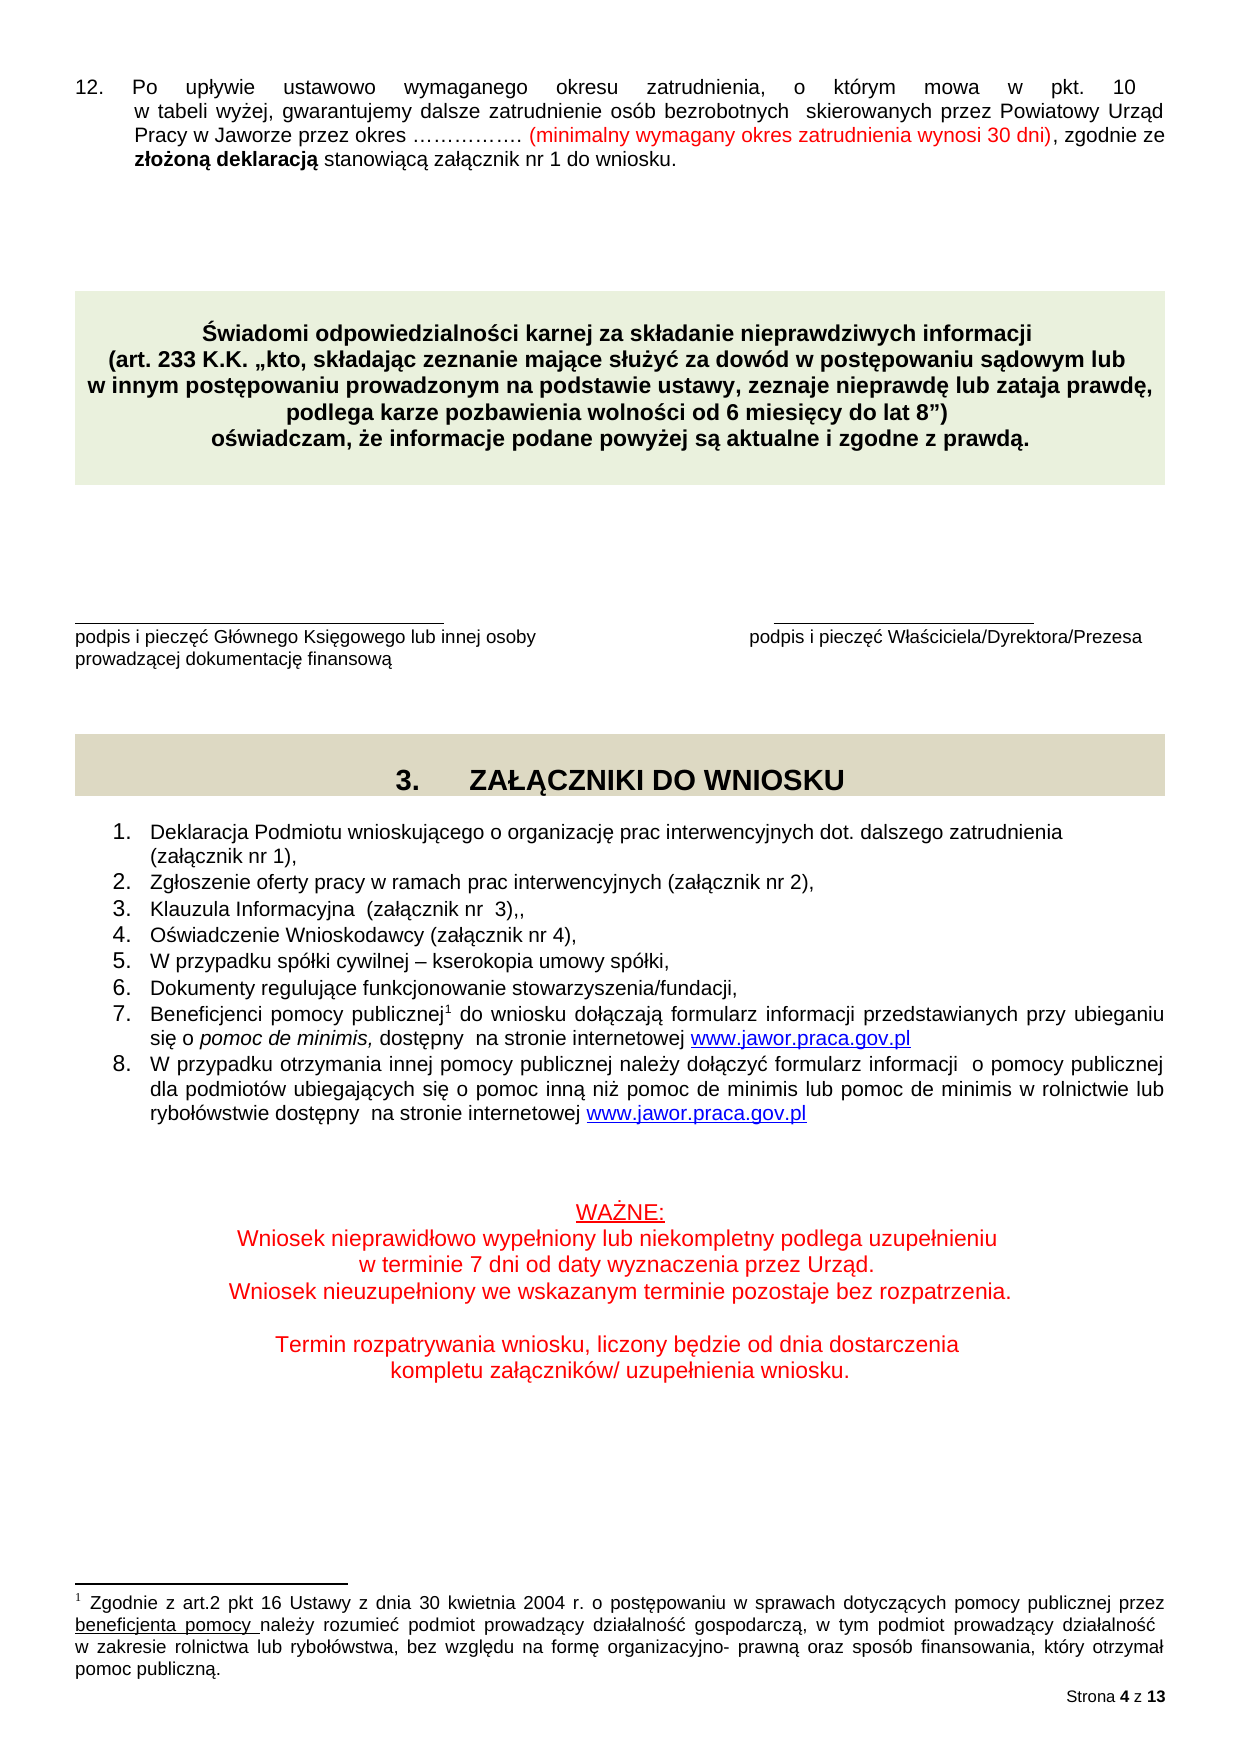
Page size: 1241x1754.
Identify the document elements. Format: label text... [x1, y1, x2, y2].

list Beneficjenci pomocy publicznej do wniosku dołączają formularz informacji przedstawianych przy ubieganiu się o pomoc de minimis, dostępny na stronie internetowej www.jawor.praca.gov.pl [112, 1000, 1165, 1050]
list Deklaracja Podmiotu wnioskującego o organizację prac interwencyjnych dot. dalszego zatrudnienia (załącznik nr 1), [112, 818, 1165, 868]
text WAŻNE: [75, 1199, 1165, 1225]
list W przypadku otrzymania innej pomocy publicznej należy dołączyć formularz informacji o pomocy publicznej dla podmiotów ubiegających się o pomoc inną niż pomoc de minimis lub pomoc de minimis w rolnictwie lub rybołówstwie dostępny na stronie internetowej www.jawor.praca.gov.pl [112, 1050, 1165, 1124]
text 12. Po upływie ustawowo wymaganego okresu zatrudnienia, o którym mowa w pkt. 10 w tabeli wyżej, gwarantujemy dalsze zatrudnienie osób bezrobotnych skierowanych przez Powiatowy Urząd Pracy w Jaworze przez okres ……………. (minimalny wymagany okres zatrudnienia wynosi 30 dni), zgodnie ze złożoną deklaracją stanowiącą załącznik nr 1 do wniosku. [75, 75, 1165, 171]
list W przypadku spółki cywilnej – kserokopia umowy spółki, [112, 947, 1165, 973]
text podpis i pieczęć Głównego Księgowego lub innej osoby podpis i pieczęć Właściciela/Dyrektora/Prezesa [75, 602, 1165, 648]
text prowadzącej dokumentację finansową [75, 648, 1165, 669]
text Wniosek nieprawidłowo wypełniony lub niekompletny podlega uzupełnieniu w terminie 7 dni od daty wyznaczenia przez Urząd. Wniosek nieuzupełniony we wskazanym terminie pozostaje bez rozpatrzenia. [75, 1225, 1165, 1304]
list Zgłoszenie oferty pracy w ramach prac interwencyjnych (załącznik nr 2), [112, 868, 1165, 894]
list Klauzula Informacyjna (załącznik nr 3),, [112, 894, 1165, 921]
list Oświadczenie Wnioskodawcy (załącznik nr 4), [112, 921, 1165, 947]
list ZAŁĄCZNIKI DO WNIOSKU [75, 763, 1165, 796]
text Termin rozpatrywania wniosku, liczony będzie od dnia dostarczenia kompletu załączników/ uzupełnienia wniosku. [75, 1331, 1165, 1383]
text Świadomi odpowiedzialności karnej za składanie nieprawdziwych informacji (art. 233 K.K. „kto, składając zeznanie mające służyć za dowód w postępowaniu sądowym lub w innym postępowaniu prowadzonym na podstawie ustawy, zeznaje nieprawdę lub zataja prawdę, podlega karze pozbawienia wolności od 6 miesięcy do lat 8”) oświadczam, że informacje podane powyżej są aktualne i zgodne z prawdą. [75, 291, 1165, 451]
list Dokumenty regulujące funkcjonowanie stowarzyszenia/fundacji, [112, 973, 1165, 1000]
